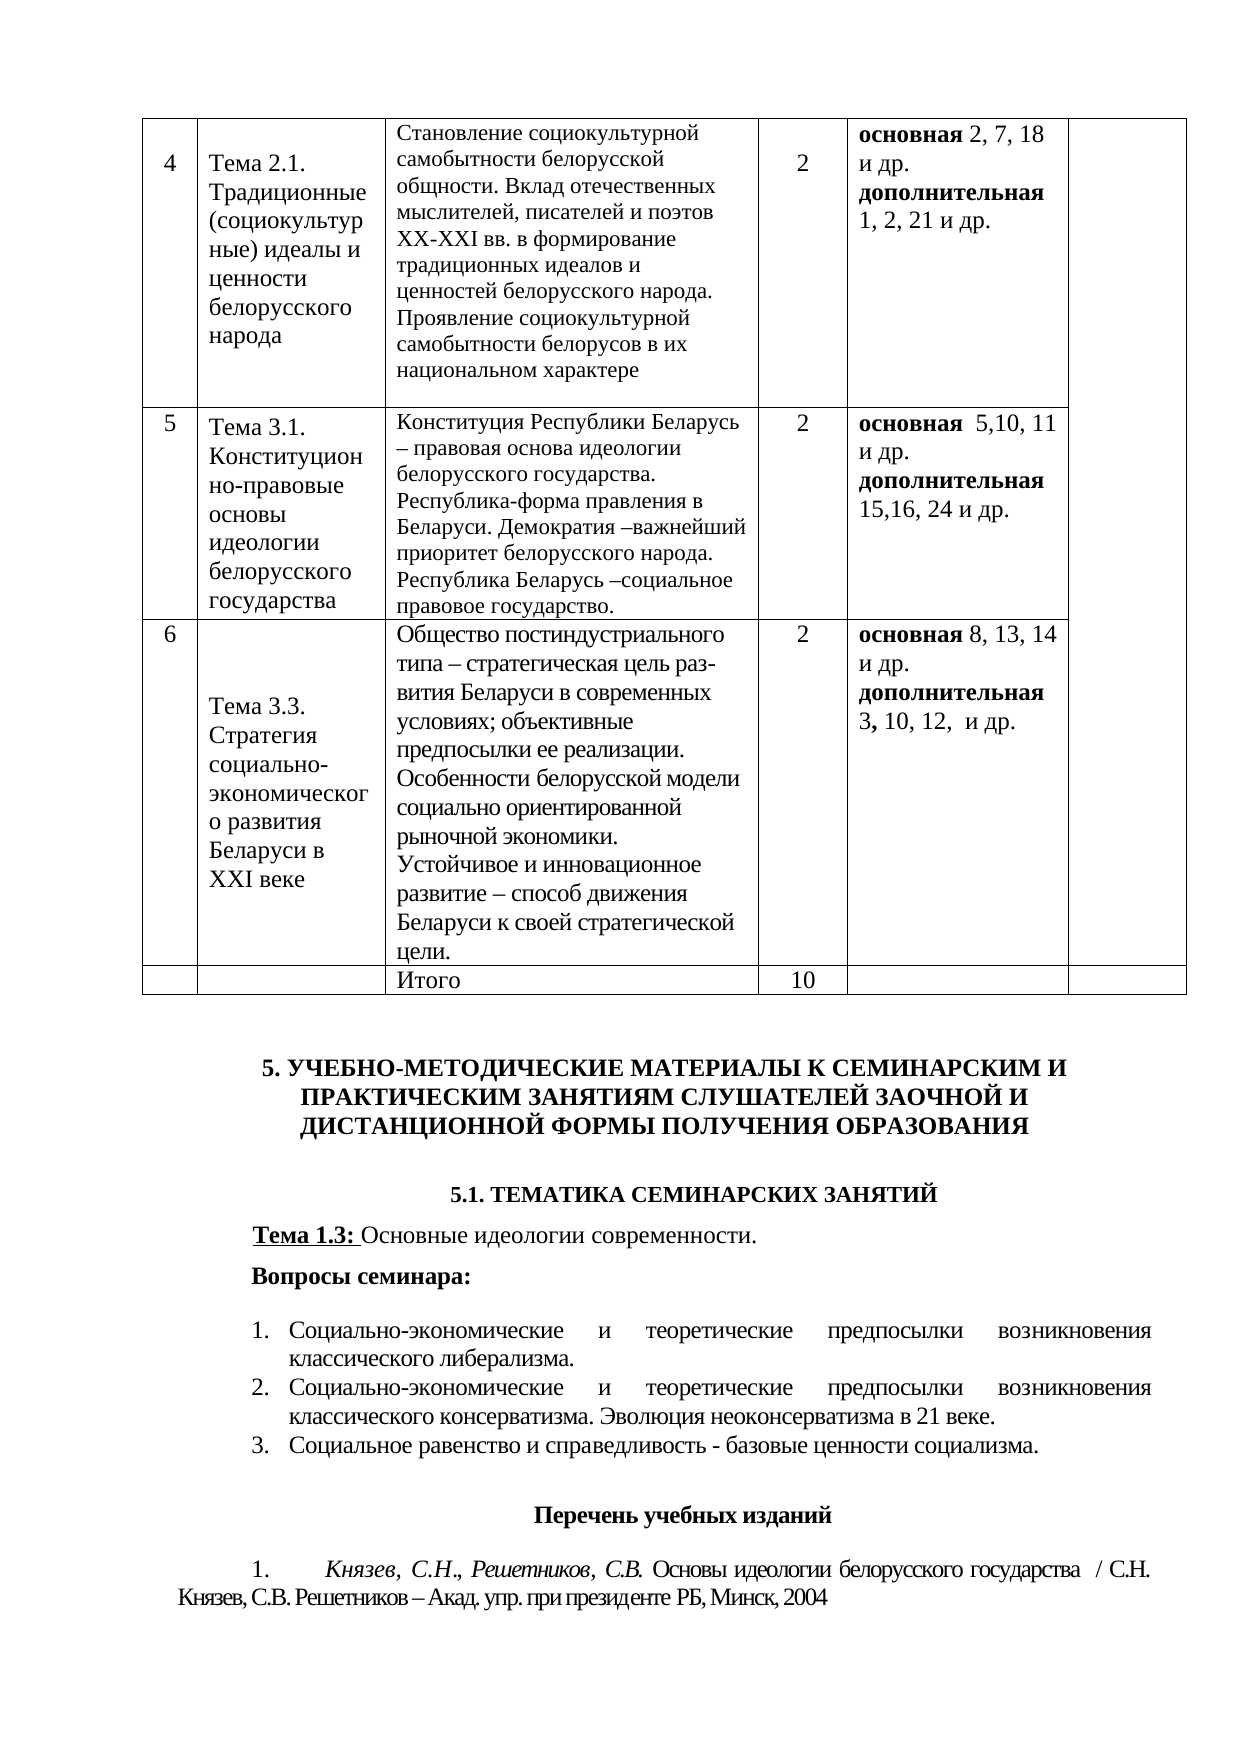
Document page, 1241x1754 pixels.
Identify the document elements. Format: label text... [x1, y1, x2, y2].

table_cell 4 [143, 119, 197, 407]
list Социально-экономические и теоретические предпосылки возникновения классического либерализма. [251, 1315, 1152, 1372]
table_cell [1069, 966, 1186, 994]
text 5. УЧЕБНО-МЕТОДИЧЕСКИЕ МАТЕРИАЛЫ К СЕМИНАРСКИМ И ПРАКТИЧЕСКИМ ЗАНЯТИЯМ СЛУШАТЕЛЕЙ ЗАОЧНОЙ И ДИСТАНЦИОННОЙ ФОРМЫ ПОЛУЧЕНИЯ ОБРАЗОВАНИЯ [177, 1053, 1152, 1139]
table_cell 2 [759, 408, 847, 618]
table_cell Становление социокультурной самобытности белорусской общности. Вклад отечественных мыслителей, писателей и поэтов XX-XXI вв. в формирование традиционных идеалов и ценностей белорусского народа. Проявление социокультурной самобытности белорусов в их национальном характере [386, 119, 758, 407]
list Князев, С.Н., Решетников, С.В. Основы идеологии белорусского государства / С.Н. Князев, С.В. Решетников – Акад. упр. при президенте РБ, Минск, 2004 [177, 1554, 1152, 1611]
table_cell Итого [386, 966, 758, 994]
table_cell [198, 966, 385, 994]
text Перечень учебных изданий [215, 1500, 1152, 1528]
table_cell Тема 2.1. Традиционные (социокультурные) идеалы и ценности белорусского народа [198, 119, 385, 407]
table_cell основная 2, 7, 18 и др. дополнительная 1, 2, 21 и др. [848, 119, 1068, 407]
table_cell 2 [759, 620, 847, 964]
table_cell Общество постиндустриального типа – стратегическая цель развития Беларуси в современных условиях; объективные предпосылки ее реализации. Особенности белорусской модели социально ориентированной рыночной экономики. Устойчивое и инновационное развитие – способ движения Беларуси к своей стратегической цели. [386, 620, 758, 964]
text Вопросы семинара: [251, 1261, 1152, 1290]
table_cell [848, 966, 1068, 994]
table_cell 6 [143, 620, 197, 964]
table_cell основная 8, 13, 14 и др. дополнительная 3, 10, 12, и др. [848, 620, 1068, 964]
text Тема 1.3: Основные идеологии современности. [252, 1220, 1152, 1248]
table_cell Тема 3.3. Стратегия социально-экономического развития Беларуси в XXI веке [198, 620, 385, 964]
list Социальное равенство и справедливость - базовые ценности социализма. [251, 1430, 1152, 1458]
text 5.1. ТЕМАТИКА СЕМИНАРСКИХ ЗАНЯТИЙ [236, 1181, 1152, 1207]
table_cell Конституция Республики Беларусь – правовая основа идеологии белорусского государства. Республика-форма правления в Беларуси. Демократия –важнейший приоритет белорусского народа. Республика Беларусь –социальное правовое государство. [386, 408, 758, 618]
table_cell [143, 966, 197, 994]
list Социально-экономические и теоретические предпосылки возникновения классического консерватизма. Эволюция неоконсерватизма в 21 веке. [251, 1372, 1152, 1430]
table_cell основная 5,10, 11 и др. дополнительная 15,16, 24 и др. [848, 408, 1068, 618]
table_cell 2 [759, 119, 847, 407]
table_cell Тема 3.1. Конституционно-правовые основы идеологии белорусского государства [198, 408, 385, 618]
table_cell 5 [143, 408, 197, 618]
table_cell 10 [759, 966, 847, 994]
